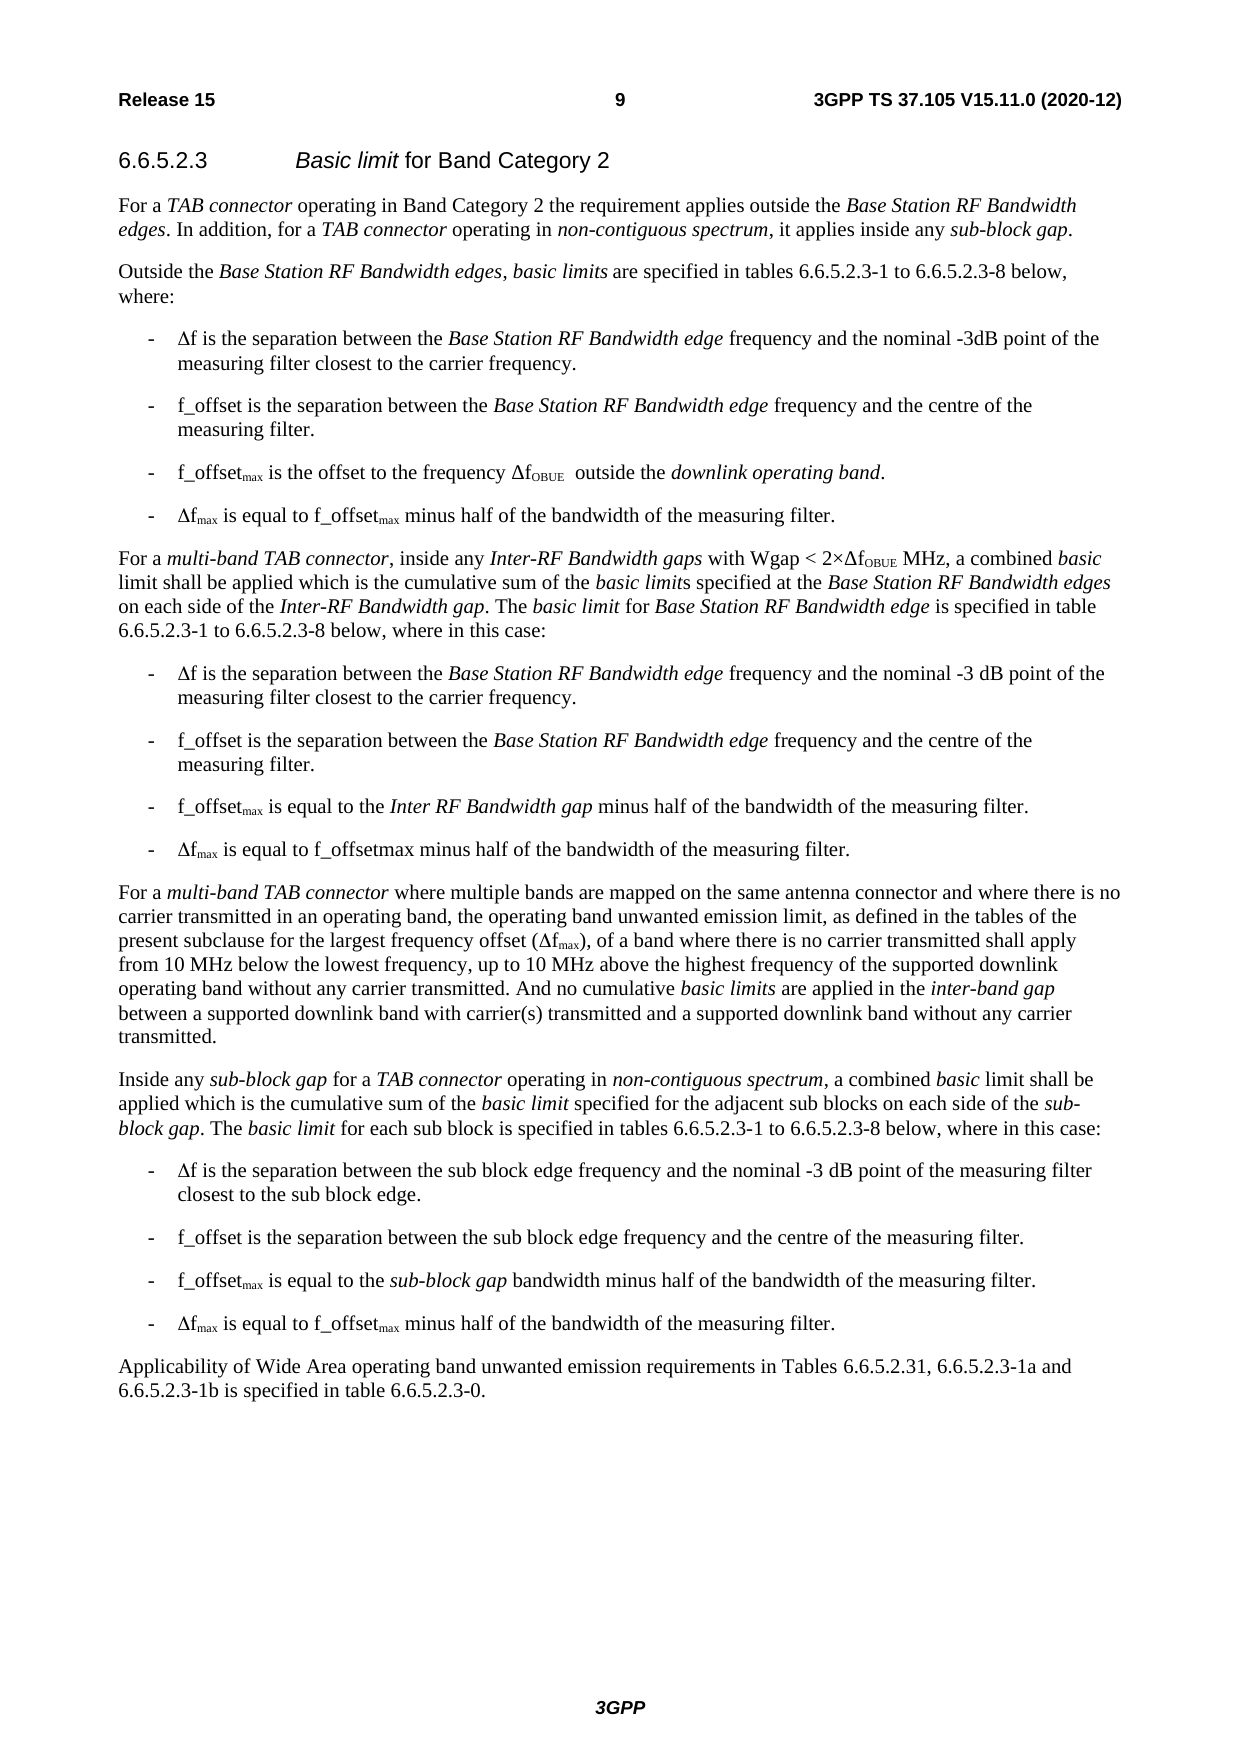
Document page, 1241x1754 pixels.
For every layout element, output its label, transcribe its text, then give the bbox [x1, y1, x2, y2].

text - fmax is equal to f_offsetmax minus half of the bandwidth of the measuring filter. [148, 837, 1122, 861]
text - f_offsetmax is equal to the Inter RF Bandwidth gap minus half of the bandwidth of the measuring filter. [148, 794, 1122, 818]
text Applicability of Wide Area operating band unwanted emission requirements in Tables 6.6.5.2.31, 6.6.5.2.3-1a and 6.6.5.2.3-1b is specified in table 6.6.5.2.3-0. [118, 1353, 1122, 1402]
text - f_offset is the separation between the Base Station RF Bandwidth edge frequency and the centre of the measuring filter. [148, 393, 1122, 441]
text - f_offset is the separation between the Base Station RF Bandwidth edge frequency and the centre of the measuring filter. [148, 728, 1122, 776]
text Outside the Base Station RF Bandwidth edges, basic limits are specified in tables 6.6.5.2.3-1 to 6.6.5.2.3-8 below, where: [118, 259, 1122, 308]
text For a multi-band TAB connector where multiple bands are mapped on the same antenna connector and where there is no carrier transmitted in an operating band, the operating band unwanted emission limit, as defined in the tables of the present subclause for the largest frequency offset (fmax), of a band where there is no carrier transmitted shall apply from 10 MHz below the lowest frequency, up to 10 MHz above the highest frequency of the supported downlink operating band without any carrier transmitted. And no cumulative basic limits are applied in the inter-band gap between a supported downlink band with carrier(s) transmitted and a supported downlink band without any carrier transmitted. [118, 880, 1122, 1048]
text - fmax is equal to f_offsetmax minus half of the bandwidth of the measuring filter. [148, 1311, 1122, 1335]
text For a multi-band TAB connector, inside any Inter-RF Bandwidth gaps with Wgap < 2×ΔfOBUE MHz, a combined basic limit shall be applied which is the cumulative sum of the basic limits specified at the Base Station RF Bandwidth edges on each side of the Inter-RF Bandwidth gap. The basic limit for Base Station RF Bandwidth edge is specified in table 6.6.5.2.3-1 to 6.6.5.2.3-8 below, where in this case: [118, 546, 1122, 642]
text - f is the separation between the sub block edge frequency and the nominal -3 dB point of the measuring filter closest to the sub block edge. [148, 1158, 1122, 1206]
text - fmax is equal to f_offsetmax minus half of the bandwidth of the measuring filter. [148, 503, 1122, 527]
text - f is the separation between the Base Station RF Bandwidth edge frequency and the nominal -3 dB point of the measuring filter closest to the carrier frequency. [148, 661, 1122, 709]
text - f_offsetmax is the offset to the frequency ΔfOBUE outside the downlink operating band. [148, 460, 1122, 484]
text - f_offsetmax is equal to the sub-block gap bandwidth minus half of the bandwidth of the measuring filter. [148, 1268, 1122, 1292]
text Inside any sub-block gap for a TAB connector operating in non-contiguous spectrum, a combined basic limit shall be applied which is the cumulative sum of the basic limit specified for the adjacent sub blocks on each side of the sub-block gap. The basic limit for each sub block is specified in tables 6.6.5.2.3-1 to 6.6.5.2.3-8 below, where in this case: [118, 1067, 1122, 1139]
text - f is the separation between the Base Station RF Bandwidth edge frequency and the nominal -3dB point of the measuring filter closest to the carrier frequency. [148, 326, 1122, 374]
subtitle 6.6.5.2.3 Basic limit for Band Category 2 [118, 147, 1122, 174]
text For a TAB connector operating in Band Category 2 the requirement applies outside the Base Station RF Bandwidth edges. In addition, for a TAB connector operating in non-contiguous spectrum, it applies inside any sub-block gap. [118, 193, 1122, 241]
text - f_offset is the separation between the sub block edge frequency and the centre of the measuring filter. [148, 1225, 1122, 1249]
